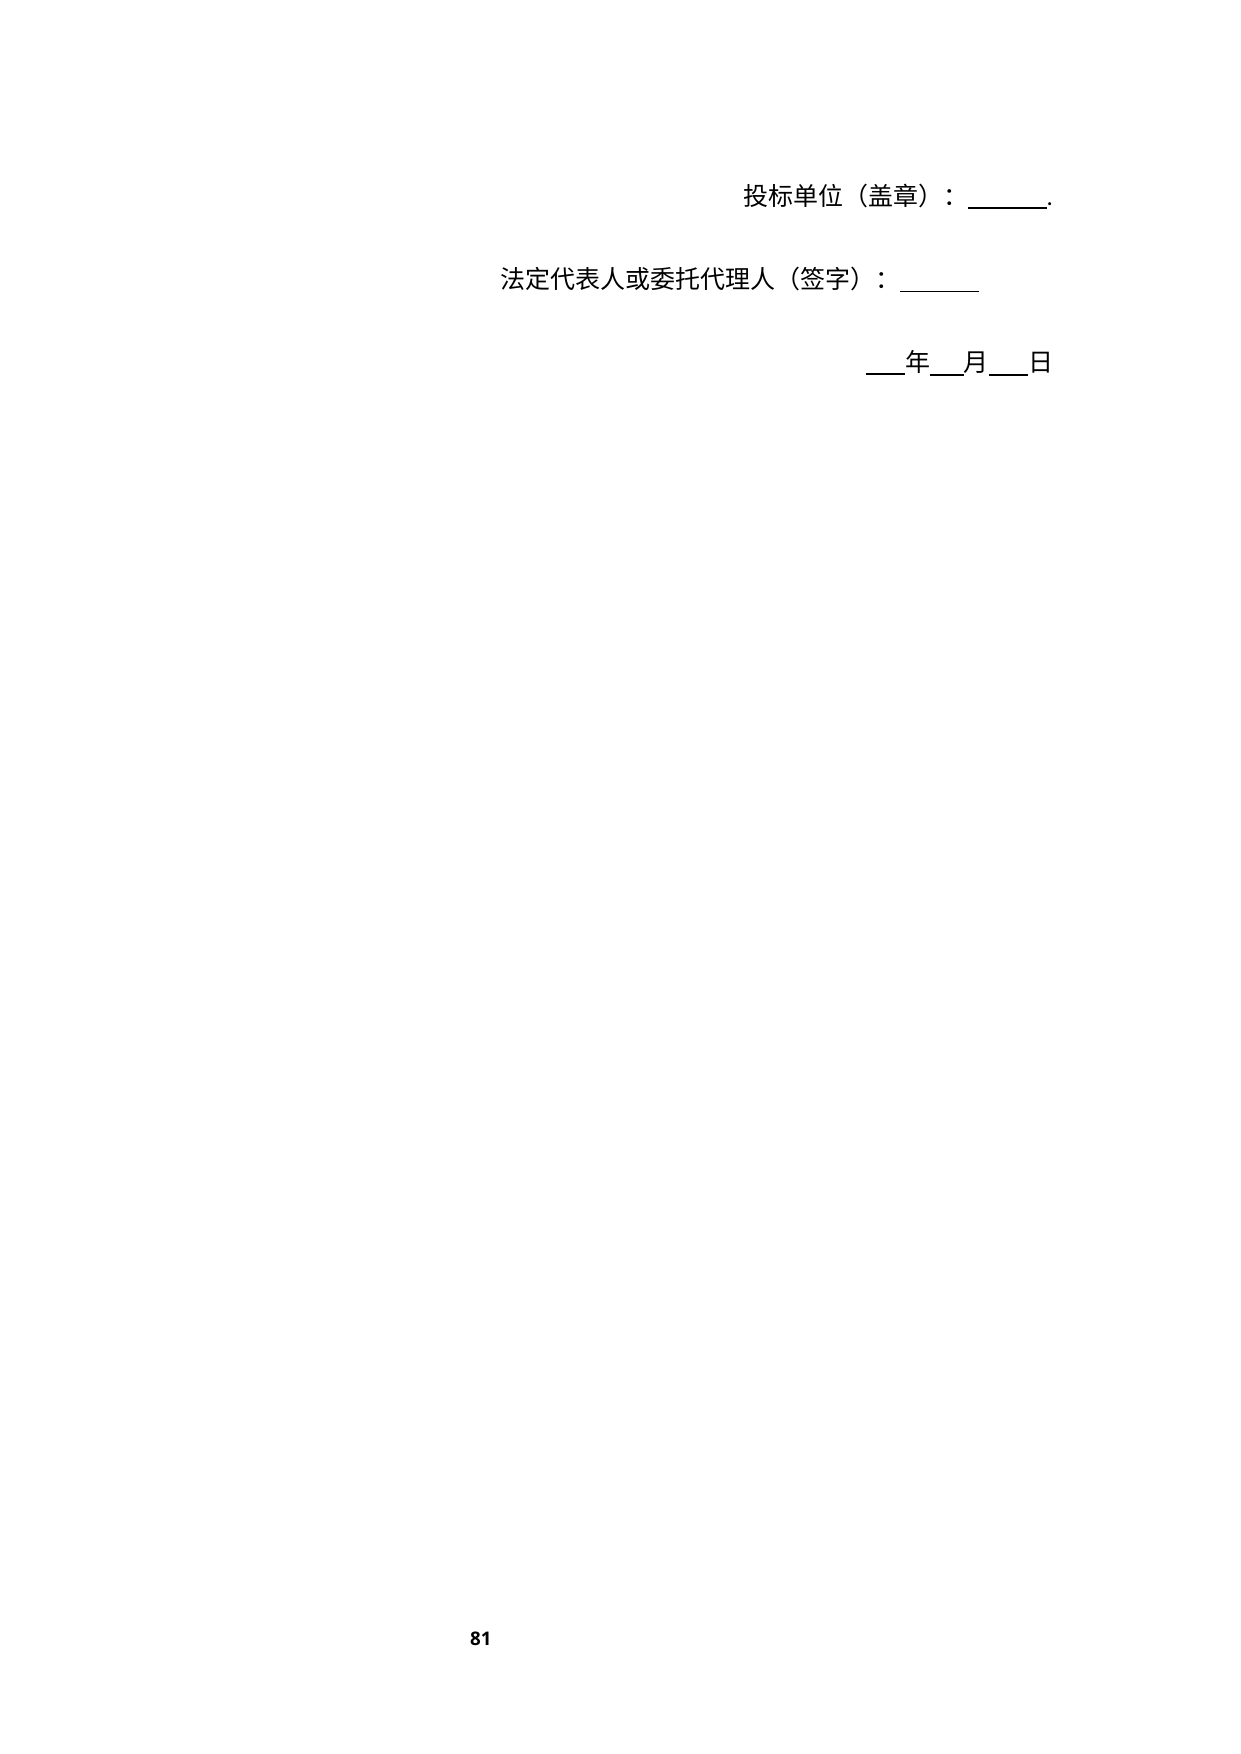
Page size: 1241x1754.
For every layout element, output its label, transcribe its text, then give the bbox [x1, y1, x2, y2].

text 法定代表人或委托代理人（签字）： [187, 245, 1053, 310]
text 投标单位（盖章）： . [187, 162, 1053, 227]
text 年 月 日 [187, 328, 1053, 393]
